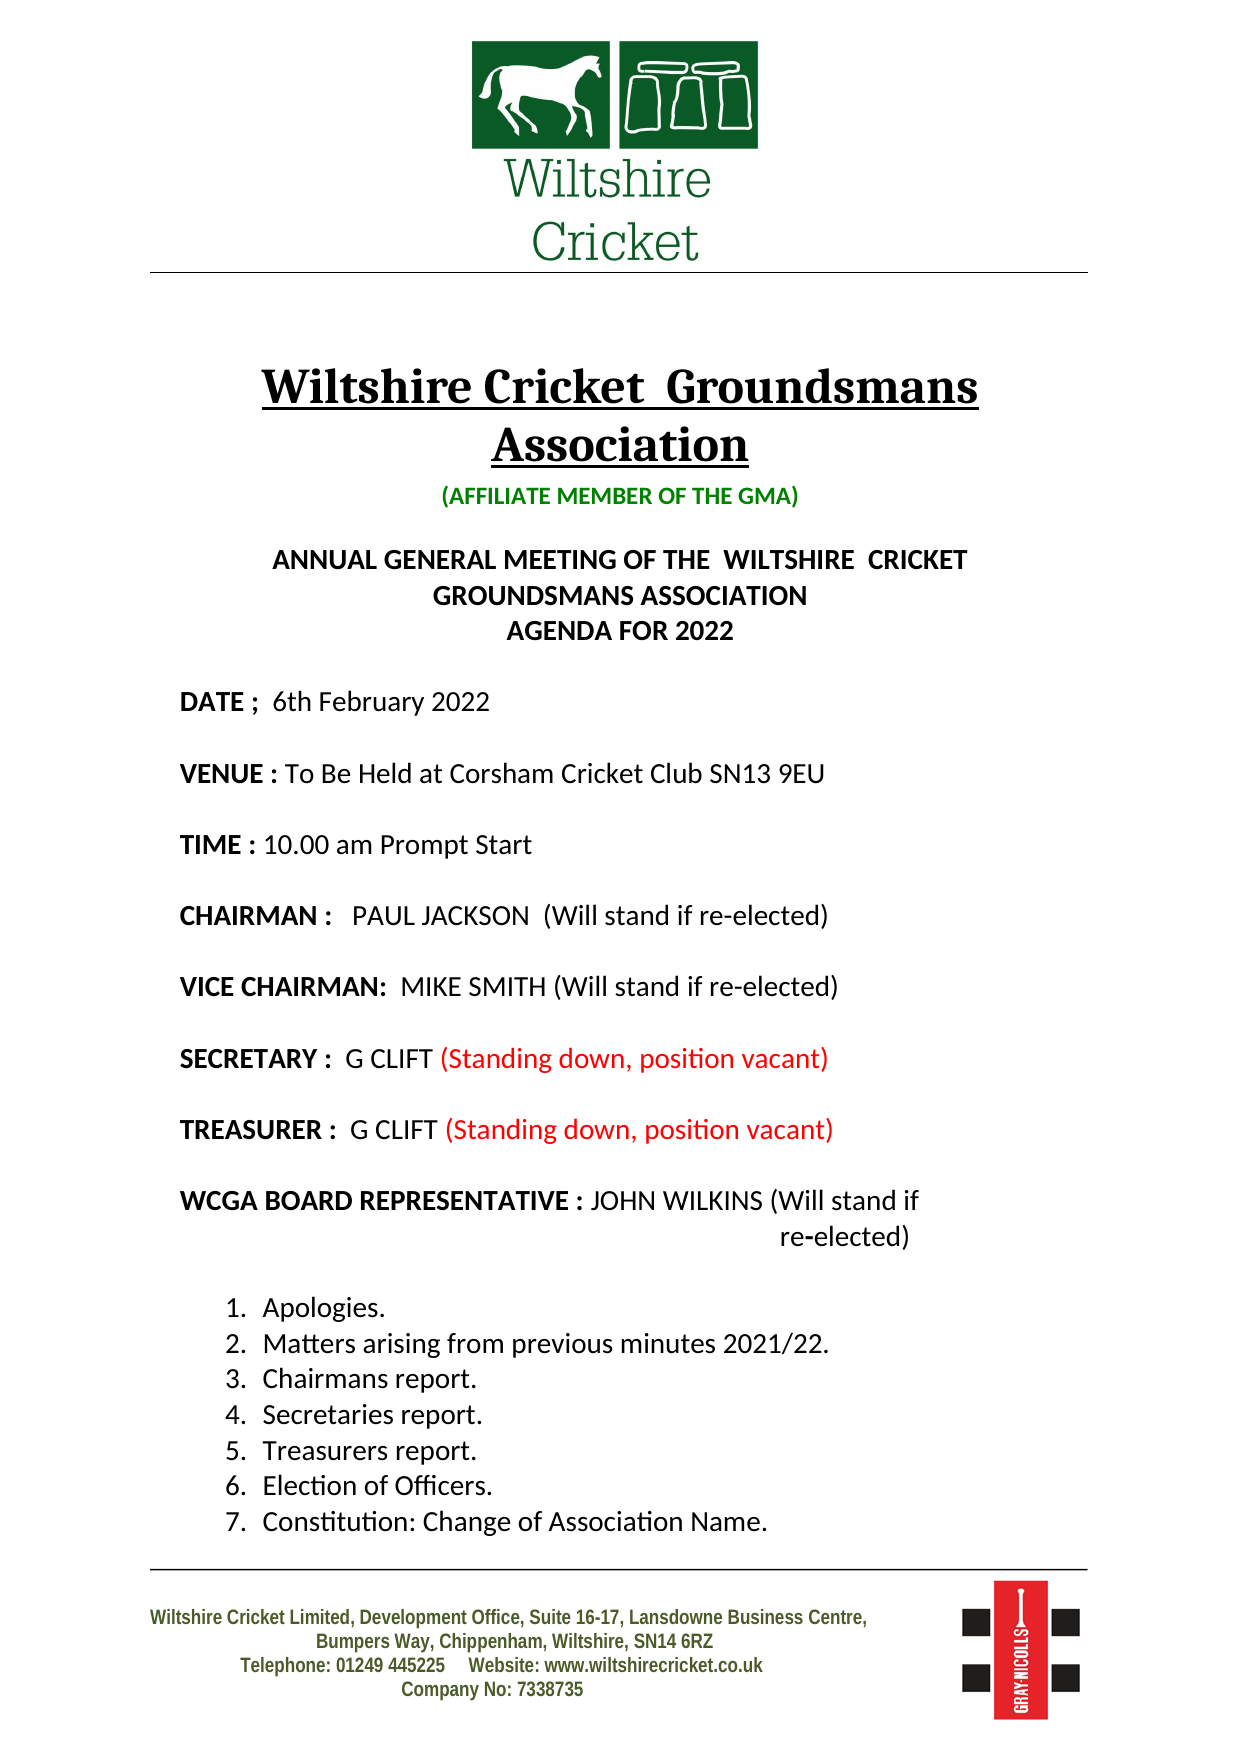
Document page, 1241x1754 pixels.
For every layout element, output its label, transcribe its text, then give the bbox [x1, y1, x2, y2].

text VICE CHAIRMAN: MIKE SMITH (Will stand if re-elected) [179, 968, 956, 1004]
subtitle Wiltshire Cricket Groundsmans Association [150, 359, 1090, 474]
list Chairmans report. [225, 1360, 956, 1396]
text CHAIRMAN : PAUL JACKSON (Will stand if re-elected) [179, 897, 956, 933]
picture [956, 1571, 1086, 1725]
text DATE ; 6th February 2022 [179, 683, 956, 719]
text TREASURER : G CLIFT (Standing down, position vacant) [179, 1111, 956, 1147]
picture [461, 32, 769, 268]
list Apologies. [225, 1289, 956, 1325]
text SECRETARY : G CLIFT (Standing down, position vacant) [179, 1040, 956, 1075]
list Secretaries report. [225, 1396, 956, 1432]
text ANNUAL GENERAL MEETING OF THE WILTSHIRE CRICKET GROUNDSMANS ASSOCIATION [268, 541, 972, 612]
text re-elected) [104, 1218, 984, 1253]
text VENUE : To Be Held at Corsham Cricket Club SN13 9EU [179, 755, 956, 790]
list Constitution: Change of Association Name. [225, 1503, 956, 1538]
text AGENDA FOR 2022 [268, 612, 972, 648]
text (AFFILIATE MEMBER OF THE GMA) [150, 480, 1090, 511]
list Treasurers report. [225, 1432, 956, 1467]
list Matters arising from previous minutes 2021/22. [225, 1325, 956, 1360]
text TIME : 10.00 am Prompt Start [179, 826, 956, 862]
list Election of Officers. [225, 1467, 956, 1503]
text WCGA BOARD REPRESENTATIVE : JOHN WILKINS (Will stand if [104, 1182, 984, 1218]
